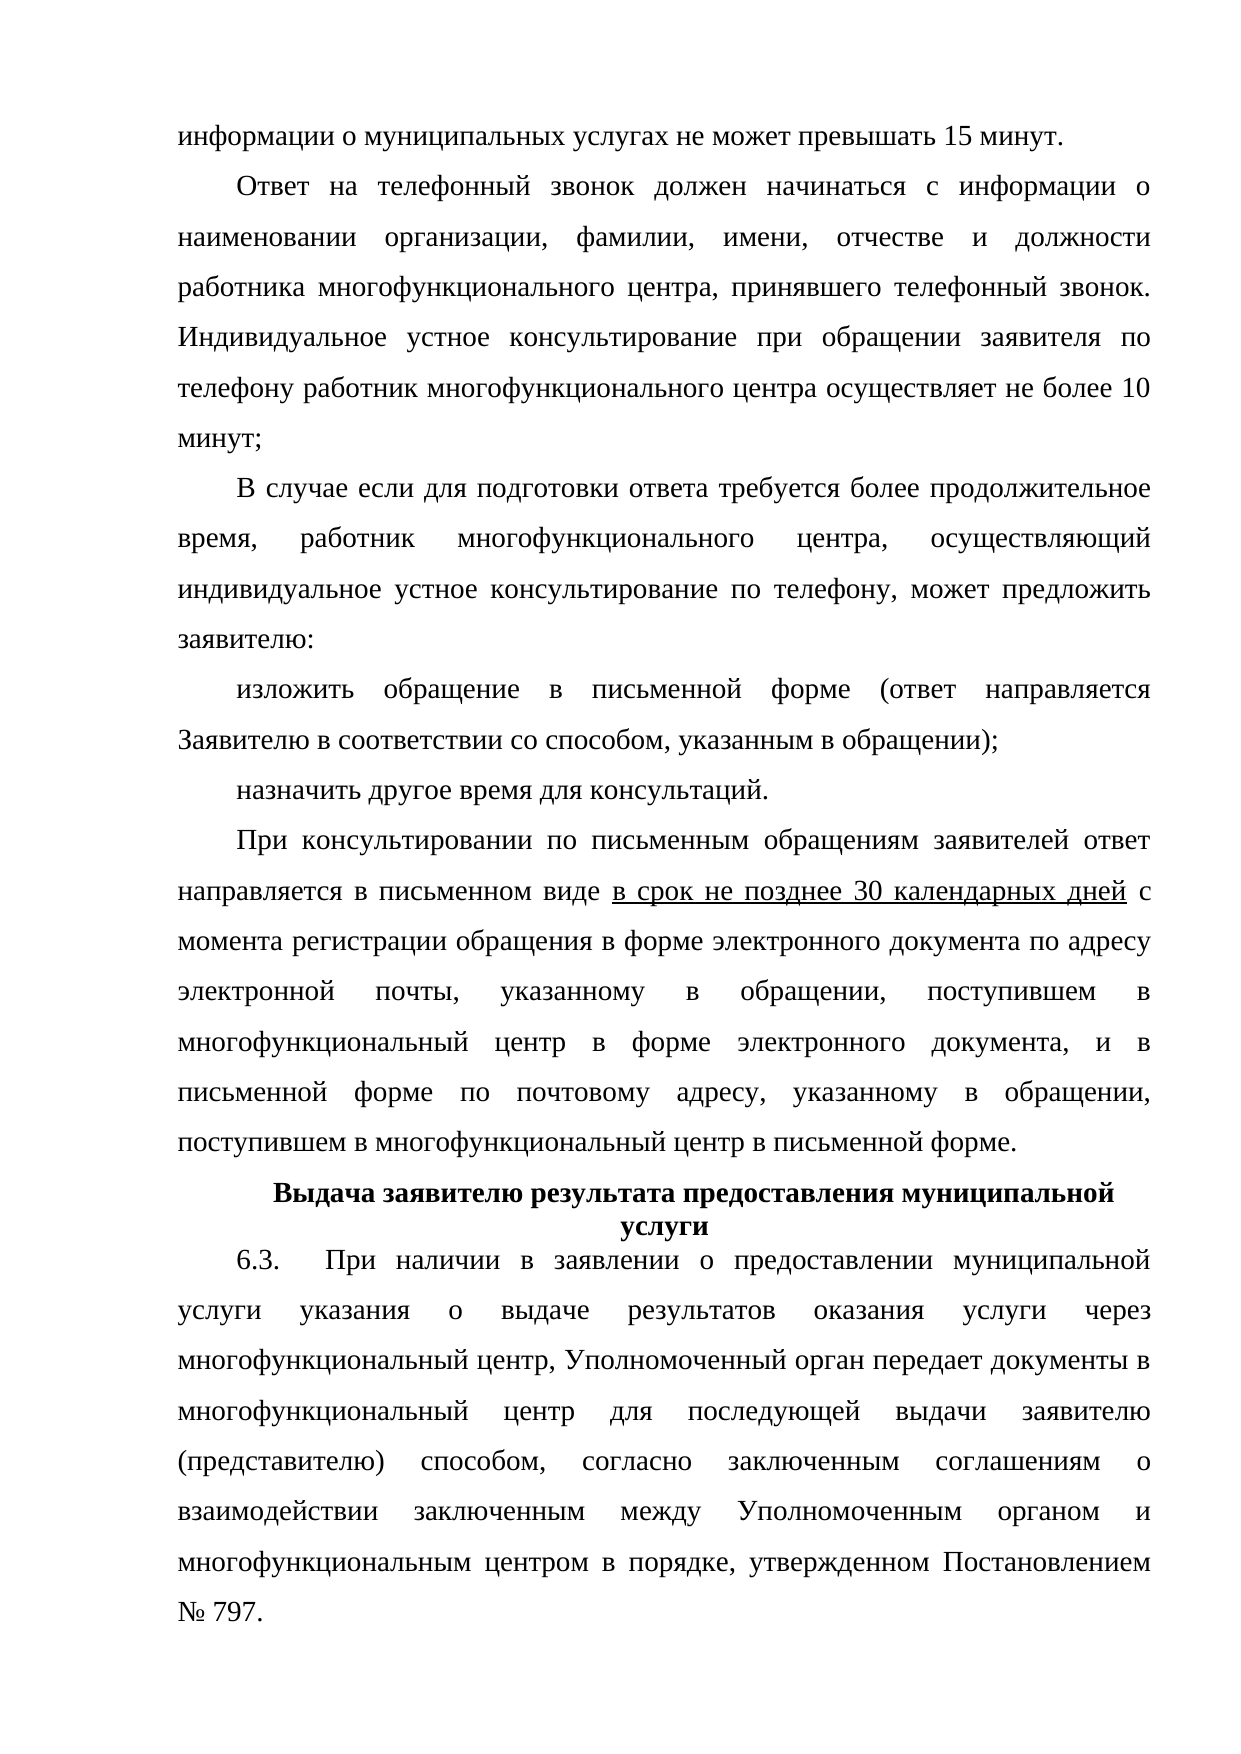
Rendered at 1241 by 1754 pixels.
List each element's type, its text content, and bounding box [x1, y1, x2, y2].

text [177, 118, 1152, 152]
text 6.3. При наличии в заявлении о предоставлении муниципальной услуги указания о выдаче результатов оказания услуги через многофункциональный центр, Уполномоченный орган передает документы в многофункциональный центр для последующей выдачи заявителю (представителю) способом, согласно заключенным соглашениям о взаимодействии заключенным между Уполномоченным органом и многофункциональным центром в порядке, утвержденном Постановлением № 797. [177, 1242, 1152, 1627]
text Выдача заявителю результата предоставления муниципальной услуги [177, 1175, 1152, 1242]
text Ответ на телефонный звонок должен начинаться с информации о наименовании организации, фамилии, имени, отчестве и должности работника многофункционального центра, принявшего телефонный звонок. Индивидуальное устное консультирование при обращении заявителя по телефону работник многофункционального центра осуществляет не более 10 минут; [177, 168, 1152, 453]
text изложить обращение в письменной форме (ответ направляется Заявителю в соответствии со способом, указанным в обращении); [177, 672, 1152, 755]
text В случае если для подготовки ответа требуется более продолжительное время, работник многофункционального центра, осуществляющий индивидуальное устное консультирование по телефону, может предложить заявителю: [177, 470, 1152, 655]
text При консультировании по письменным обращениям заявителей ответ направляется в письменном виде в срок не позднее 30 календарных дней с момента регистрации обращения в форме электронного документа по адресу электронной почты, указанному в обращении, поступившем в многофункциональный центр в форме электронного документа, и в письменной форме по почтовому адресу, указанному в обращении, поступившем в многофункциональный центр в письменной форме. [177, 822, 1152, 1158]
text назначить другое время для консультаций. [177, 772, 1152, 806]
